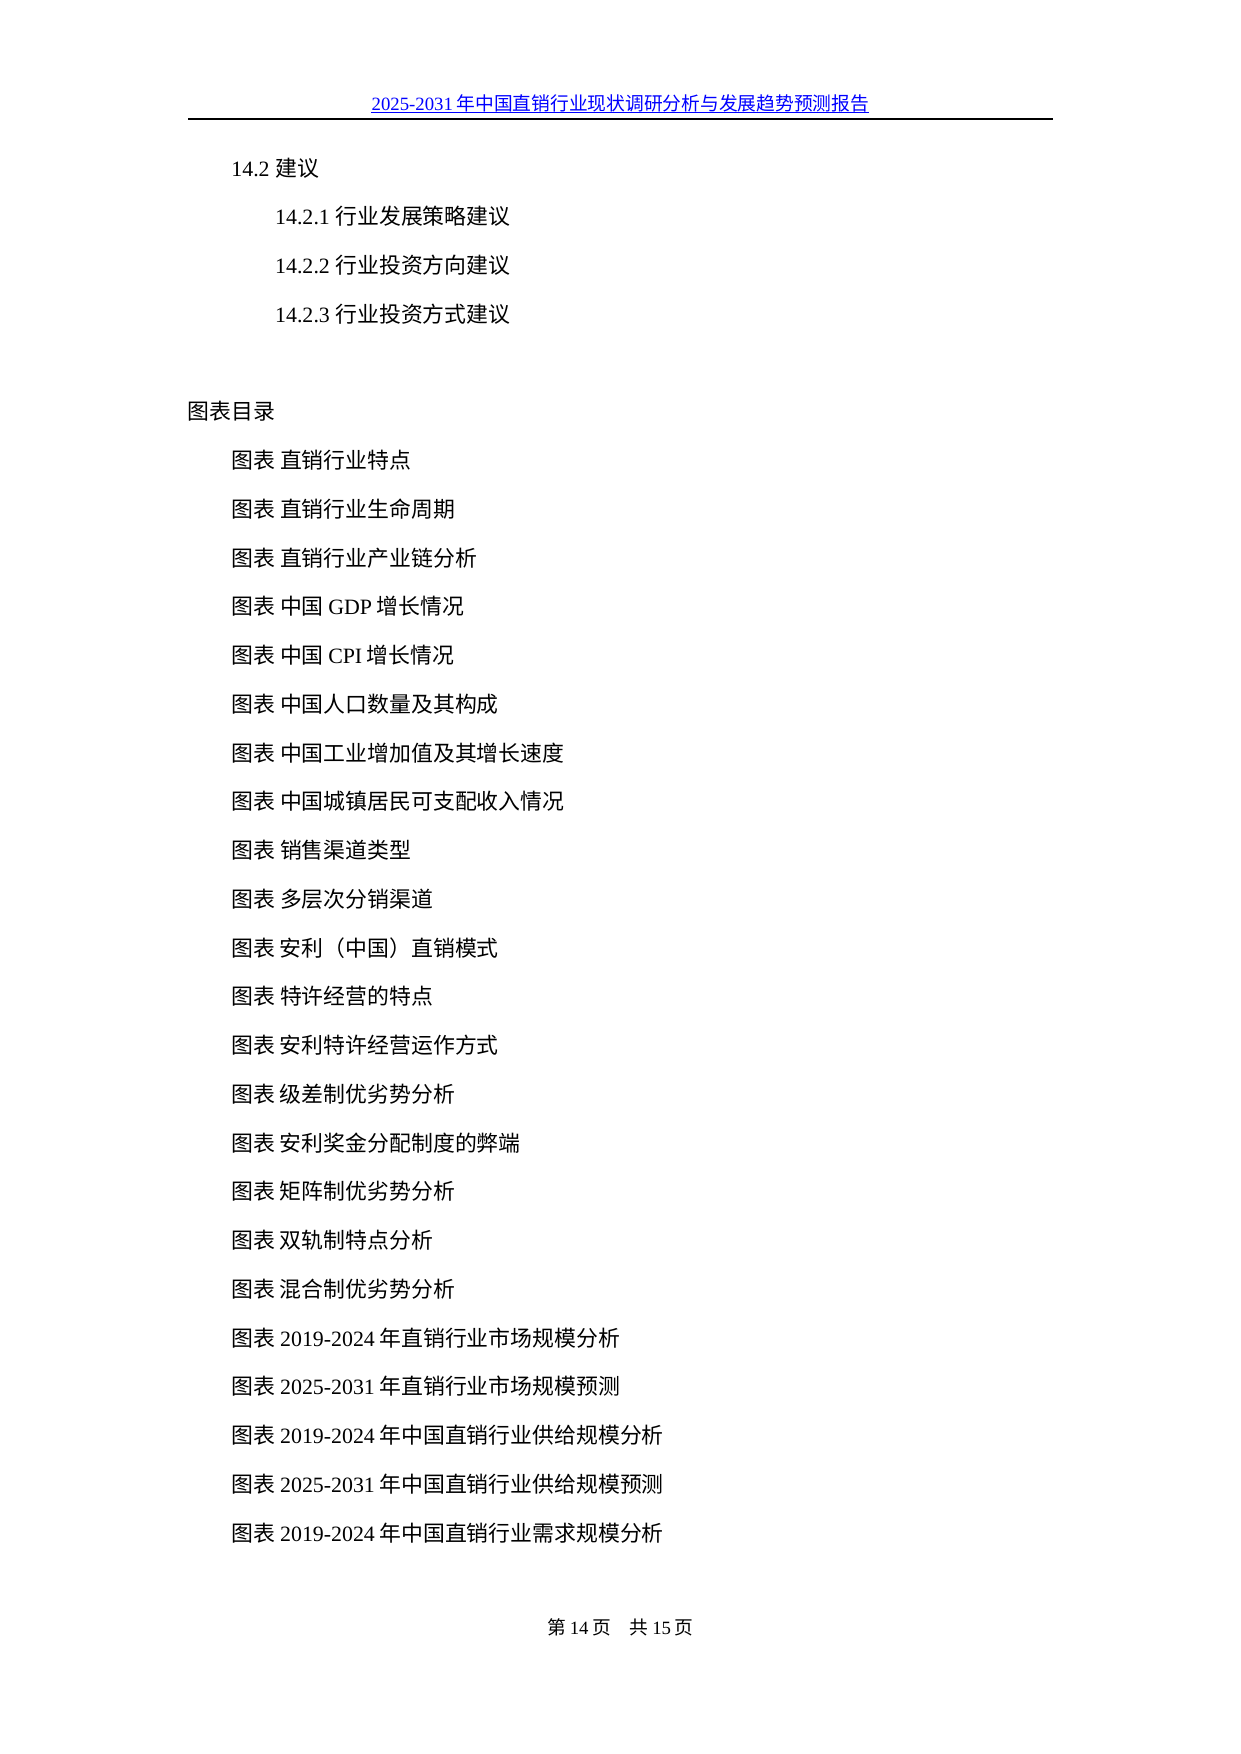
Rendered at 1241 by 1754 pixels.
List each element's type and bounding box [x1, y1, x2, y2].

text [187, 150, 1053, 1548]
